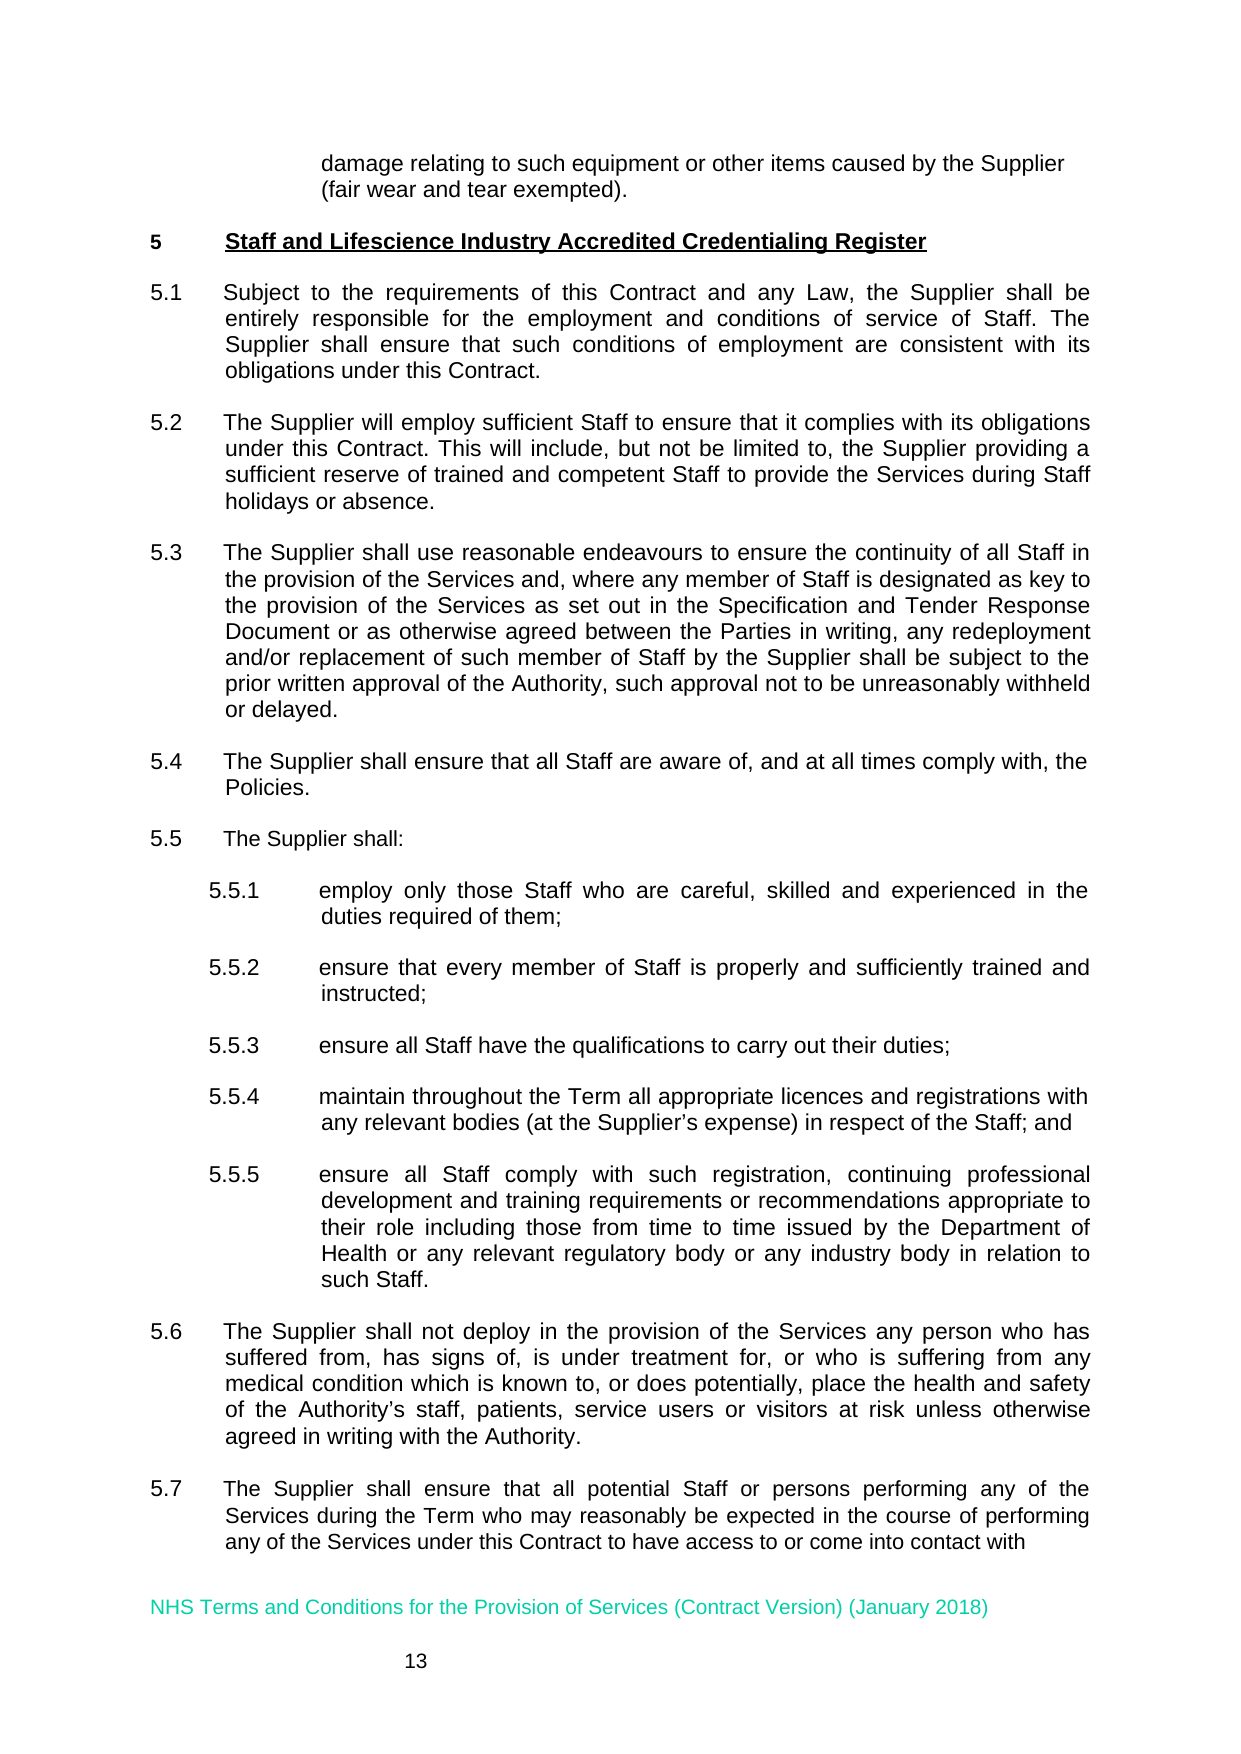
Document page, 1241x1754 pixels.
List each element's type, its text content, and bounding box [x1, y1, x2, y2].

text NHS Terms and Conditions for the Provision of Services (Contract Version) (January 2018) [150, 1595, 1091, 1619]
text 5.4 The Supplier shall ensure that all Staff are aware of, and at all times comply with, the Policies. [150, 748, 1089, 800]
text 5.5.4 maintain throughout the Term all appropriate licences and registrations with any relevant bodies (at the Supplier’s expense) in respect of the Staff; and [208, 1084, 1089, 1136]
text 5.5.2 ensure that every member of Staff is properly and sufficiently trained and instructed; [208, 955, 1091, 1007]
text 5.5.5 ensure all Staff comply with such registration, continuing professional development and training requirements or recommendations appropriate to their role including those from time to time issued by the Department of Health or any relevant regulatory body or any industry body in relation to such Staff. [208, 1162, 1091, 1292]
text 13 [404, 1648, 1091, 1672]
text 5.1 Subject to the requirements of this Contract and any Law, the Supplier shall be entirely responsible for the employment and conditions of service of Staff. The Supplier shall ensure that such conditions of employment are consistent with its obligations under this Contract. [150, 280, 1091, 383]
text 5.5.3 ensure all Staff have the qualifications to carry out their duties; [208, 1032, 1091, 1058]
text 5.2 The Supplier will employ sufficient Staff to ensure that it complies with its obligations under this Contract. This will include, but not be limited to, the Supplier providing a sufficient reserve of trained and competent Staff to provide the Services during Staff holidays or absence. [150, 409, 1091, 514]
text 5.5 The Supplier shall: [150, 825, 1091, 852]
text 5.3 The Supplier shall use reasonable endeavours to ensure the continuity of all Staff in the provision of the Services and, where any member of Staff is designated as key to the provision of the Services as set out in the Specification and Tender Response Document or as otherwise agreed between the Parties in writing, any redeployment and/or replacement of such member of Staff by the Supplier shall be subject to the prior written approval of the Authority, such approval not to be unreasonably withheld or delayed. [150, 540, 1091, 723]
text 5.6 The Supplier shall not deploy in the provision of the Services any person who has suffered from, has signs of, is under treatment for, or who is suffering from any medical condition which is known to, or does potentially, place the health and safety of the Authority’s staff, patients, service users or visitors at risk unless otherwise agreed in writing with the Authority. [150, 1318, 1091, 1449]
text 5.7 The Supplier shall ensure that all potential Staff or persons performing any of the Services during the Term who may reasonably be expected in the course of performing any of the Services under this Contract to have access to or come into contact with [150, 1475, 1091, 1554]
list Staff and Lifescience Industry Accredited Credentialing Register [150, 228, 1091, 254]
text damage relating to such equipment or other items caused by the Supplier (fair wear and tear exempted). [321, 151, 1089, 202]
text 5.5.1 employ only those Staff who are careful, skilled and experienced in the duties required of them; [208, 878, 1089, 929]
